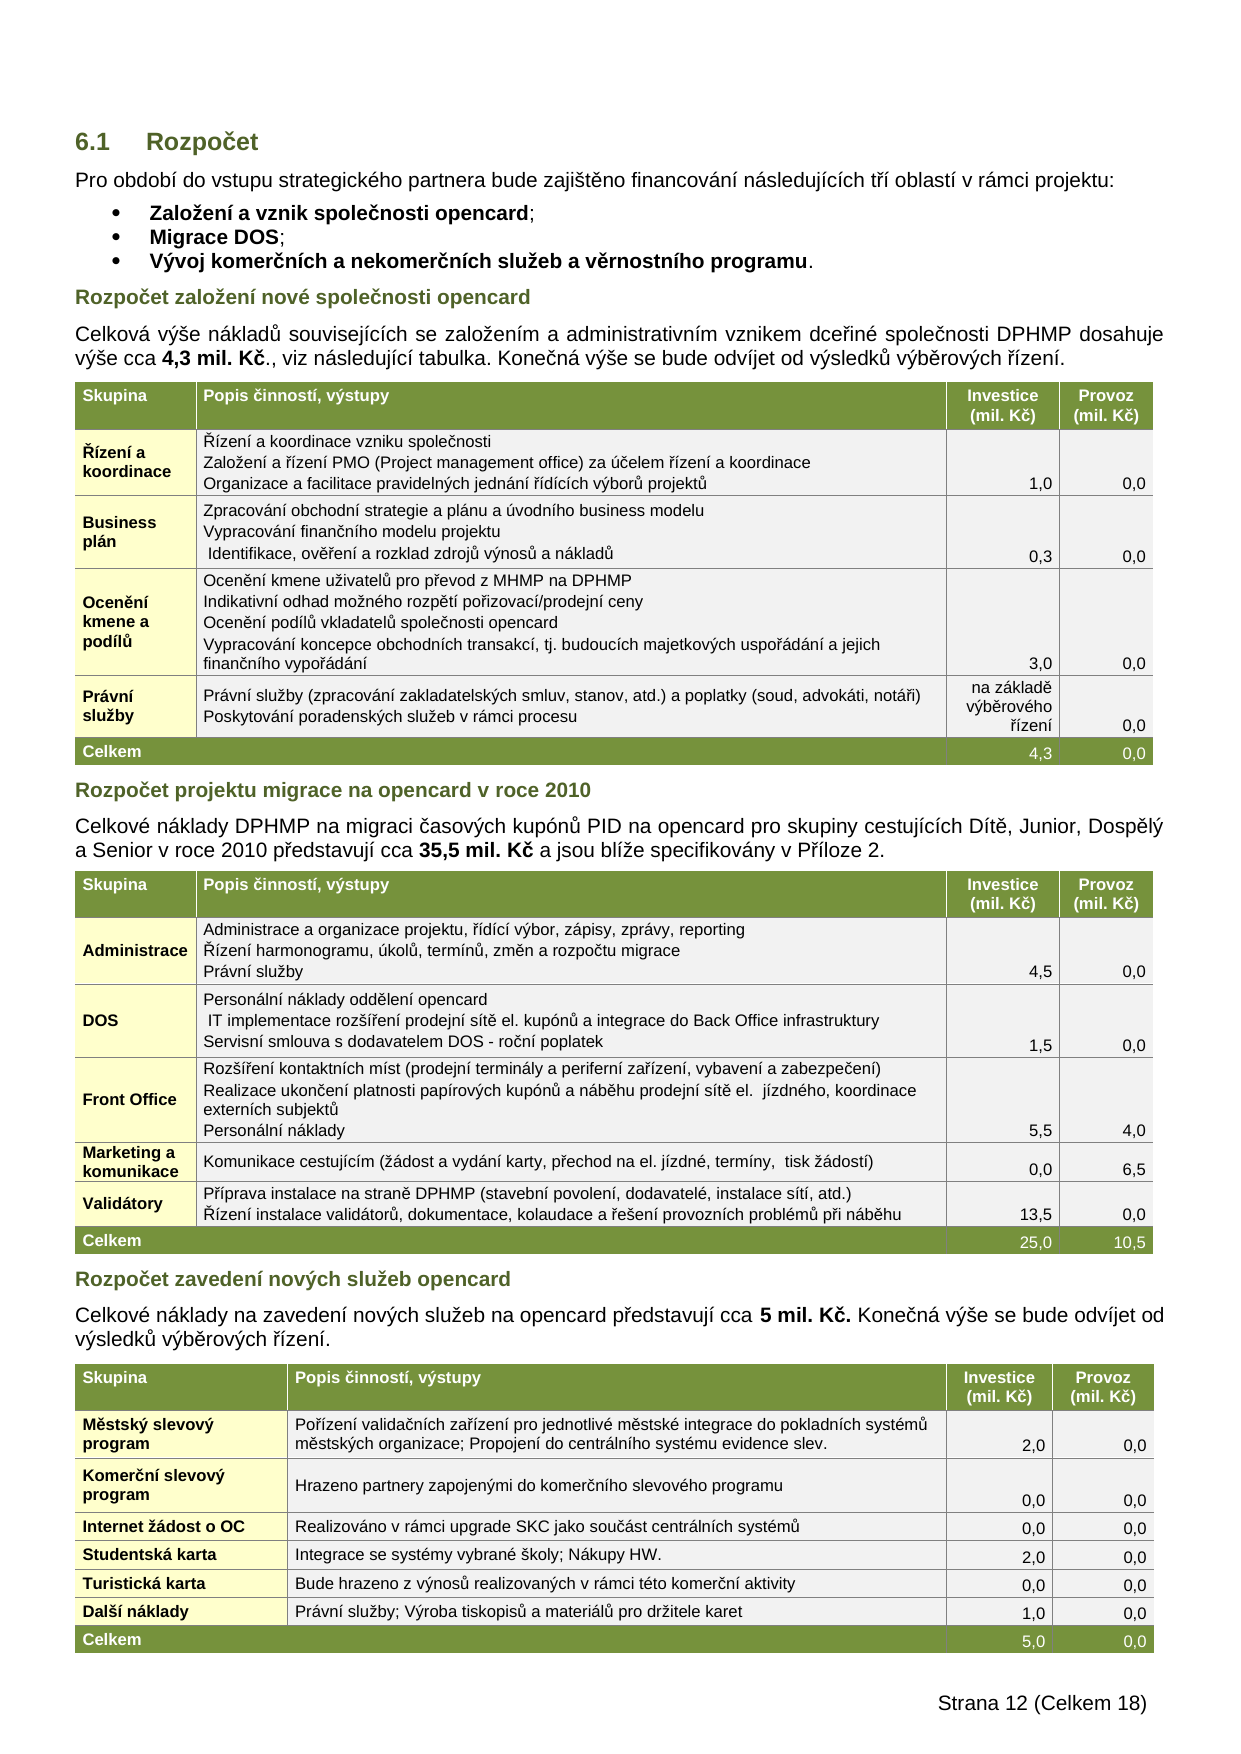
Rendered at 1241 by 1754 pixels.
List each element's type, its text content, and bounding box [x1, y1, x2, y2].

table_cell Integrace se systémy vybrané školy; Nákupy HW. [288, 1541, 946, 1569]
table_cell Komunikace cestujícím (žádost a vydání karty, přechod na el. jízdné, termíny, tisk žádostí) [197, 1143, 946, 1181]
table_cell Příprava instalace na straně DPHMP (stavební povolení, dodavatelé, instalace sítí, atd.) Řízení instalace validátorů, dokumentace, kolaudace a řešení provozních problémů při náběhu [197, 1182, 946, 1226]
table_header Popis činností, výstupy [197, 871, 946, 917]
table_cell 2,0 [947, 1411, 1052, 1457]
table_cell Celkem [75, 1227, 946, 1254]
table_cell 0,0 [947, 1143, 1059, 1181]
table_cell Právní služby (zpracování zakladatelských smluv, stanov, atd.) a poplatky (soud, advokáti, notáři) Poskytování poradenských služeb v rámci procesu [197, 676, 946, 737]
list Vývoj komerčních a nekomerčních služeb a věrnostního programu. [112, 249, 1165, 273]
table_cell Městský slevový program [75, 1411, 287, 1457]
table_header Skupina [75, 871, 196, 917]
table_cell 3,0 [947, 569, 1059, 675]
table_cell 13,5 [947, 1182, 1059, 1226]
table_header Investice (mil. Kč) [947, 871, 1059, 917]
table_cell Právní služby; Výroba tiskopisů a materiálů pro držitele karet [288, 1598, 946, 1625]
table_cell Pořízení validačních zařízení pro jednotlivé městské integrace do pokladních systémů městských organizace; Propojení do centrálního systému evidence slev. [288, 1411, 946, 1457]
table_cell 4,5 [947, 918, 1059, 983]
table_cell 25,0 [947, 1227, 1059, 1254]
table_cell Turistická karta [75, 1570, 287, 1597]
table_header Provoz (mil. Kč) [1060, 382, 1153, 429]
list Migrace DOS; [112, 224, 1165, 249]
table_cell Ocenění kmene uživatelů pro převod z MHMP na DPHMP Indikativní odhad možného rozpětí pořizovací/prodejní ceny Ocenění podílů vkladatelů společnosti opencard Vypracování koncepce obchodních transakcí, tj. budoucích majetkových uspořádání a jejich finančního vypořádání [197, 569, 946, 675]
text Celková výše nákladů souvisejících se založením a administrativním vznikem dceřiné společnosti DPHMP dosahuje výše cca 4,3 mil. Kč., viz následující tabulka. Konečná výše se bude odvíjet od výsledků výběrových řízení. [75, 322, 1165, 369]
table_cell Administrace [75, 918, 196, 983]
table_header Popis činností, výstupy [197, 382, 946, 429]
table_cell 0,0 [1060, 918, 1153, 983]
table_header Popis činností, výstupy [288, 1364, 946, 1410]
table_cell 1,0 [947, 430, 1059, 495]
table_cell Marketing a komunikace [75, 1143, 196, 1181]
table_cell Další náklady [75, 1598, 287, 1625]
table_cell 4,0 [1060, 1058, 1153, 1142]
table_cell Realizováno v rámci upgrade SKC jako součást centrálních systémů [288, 1513, 946, 1540]
table_cell Hrazeno partnery zapojenými do komerčního slevového programu [288, 1459, 946, 1512]
table_cell 0,0 [1060, 676, 1153, 737]
table_header Skupina [75, 1364, 287, 1410]
table_cell Celkem [75, 1626, 946, 1653]
table_cell Zpracování obchodní strategie a plánu a úvodního business modelu Vypracování finančního modelu projektu Identifikace, ověření a rozklad zdrojů výnosů a nákladů [197, 496, 946, 568]
text Celkové náklady DPHMP na migraci časových kupónů PID na opencard pro skupiny cestujících Dítě, Junior, Dospělý a Senior v roce 2010 představují cca 35,5 mil. Kč a jsou blíže specifikovány v Příloze 2. [75, 814, 1165, 862]
table_cell na základě výběrového řízení [947, 676, 1059, 737]
table_header Investice (mil. Kč) [947, 1364, 1052, 1410]
table_cell 0,0 [1053, 1598, 1154, 1625]
table_cell 0,0 [1053, 1513, 1154, 1540]
table_cell Řízení a koordinace [75, 430, 196, 495]
table_cell Validátory [75, 1182, 196, 1226]
table_cell 0,3 [947, 496, 1059, 568]
table_cell Front Office [75, 1058, 196, 1142]
text Rozpočet projektu migrace na opencard v roce 2010 [75, 778, 1165, 802]
list Založení a vznik společnosti opencard; [112, 201, 1165, 224]
table_cell 0,0 [1053, 1541, 1154, 1569]
table_cell Administrace a organizace projektu, řídící výbor, zápisy, zprávy, reporting Řízení harmonogramu, úkolů, termínů, změn a rozpočtu migrace Právní služby [197, 918, 946, 983]
table_cell Personální náklady oddělení opencard IT implementace rozšíření prodejní sítě el. kupónů a integrace do Back Office infrastruktury Servisní smlouva s dodavatelem DOS - roční poplatek [197, 985, 946, 1057]
text Celkové náklady na zavedení nových služeb na opencard představují cca 5 mil. Kč. Konečná výše se bude odvíjet od výsledků výběrových řízení. [75, 1303, 1165, 1351]
subtitle Rozpočet [75, 127, 1165, 156]
table_header Provoz (mil. Kč) [1060, 871, 1153, 917]
table_cell Řízení a koordinace vzniku společnosti Založení a řízení PMO (Project management office) za účelem řízení a koordinace Organizace a facilitace pravidelných jednání řídících výborů projektů [197, 430, 946, 495]
table_cell 5,0 [947, 1626, 1052, 1653]
table_cell 0,0 [1053, 1411, 1154, 1457]
table_cell Rozšíření kontaktních míst (prodejní terminály a periferní zařízení, vybavení a zabezpečení) Realizace ukončení platnosti papírových kupónů a náběhu prodejní sítě el. jízdného, koordinace externích subjektů Personální náklady [197, 1058, 946, 1142]
table_cell Ocenění kmene a podílů [75, 569, 196, 675]
table_cell Komerční slevový program [75, 1459, 287, 1512]
table_cell 1,5 [947, 985, 1059, 1057]
text Pro období do vstupu strategického partnera bude zajištěno financování následujících tří oblastí v rámci projektu: [75, 168, 1165, 192]
table_cell 2,0 [947, 1541, 1052, 1569]
table_cell 5,5 [947, 1058, 1059, 1142]
table_cell 0,0 [1060, 569, 1153, 675]
table_cell Internet žádost o OC [75, 1513, 287, 1540]
table_cell 6,5 [1060, 1143, 1153, 1181]
table_cell 0,0 [947, 1459, 1052, 1512]
table_cell 0,0 [1060, 1182, 1153, 1226]
table_cell Business plán [75, 496, 196, 568]
table_cell 0,0 [1053, 1459, 1154, 1512]
table_cell Studentská karta [75, 1541, 287, 1569]
table_cell DOS [75, 985, 196, 1057]
table_cell 4,3 [947, 738, 1059, 765]
table_cell 0,0 [1053, 1626, 1154, 1653]
table_header Provoz (mil. Kč) [1053, 1364, 1154, 1410]
table_cell 0,0 [1060, 738, 1153, 765]
table_header Investice (mil. Kč) [947, 382, 1059, 429]
text Rozpočet zavedení nových služeb opencard [75, 1267, 1165, 1291]
table_cell 0,0 [1060, 985, 1153, 1057]
table_cell 0,0 [947, 1570, 1052, 1597]
table_cell 0,0 [1053, 1570, 1154, 1597]
table_cell 0,0 [947, 1513, 1052, 1540]
table_cell Právní služby [75, 676, 196, 737]
table_cell Bude hrazeno z výnosů realizovaných v rámci této komerční aktivity [288, 1570, 946, 1597]
text Rozpočet založení nové společnosti opencard [75, 285, 1165, 309]
table_header Skupina [75, 382, 196, 429]
table_cell 0,0 [1060, 496, 1153, 568]
table_cell 1,0 [947, 1598, 1052, 1625]
table_cell 10,5 [1060, 1227, 1153, 1254]
table_cell 0,0 [1060, 430, 1153, 495]
table_cell Celkem [75, 738, 946, 765]
